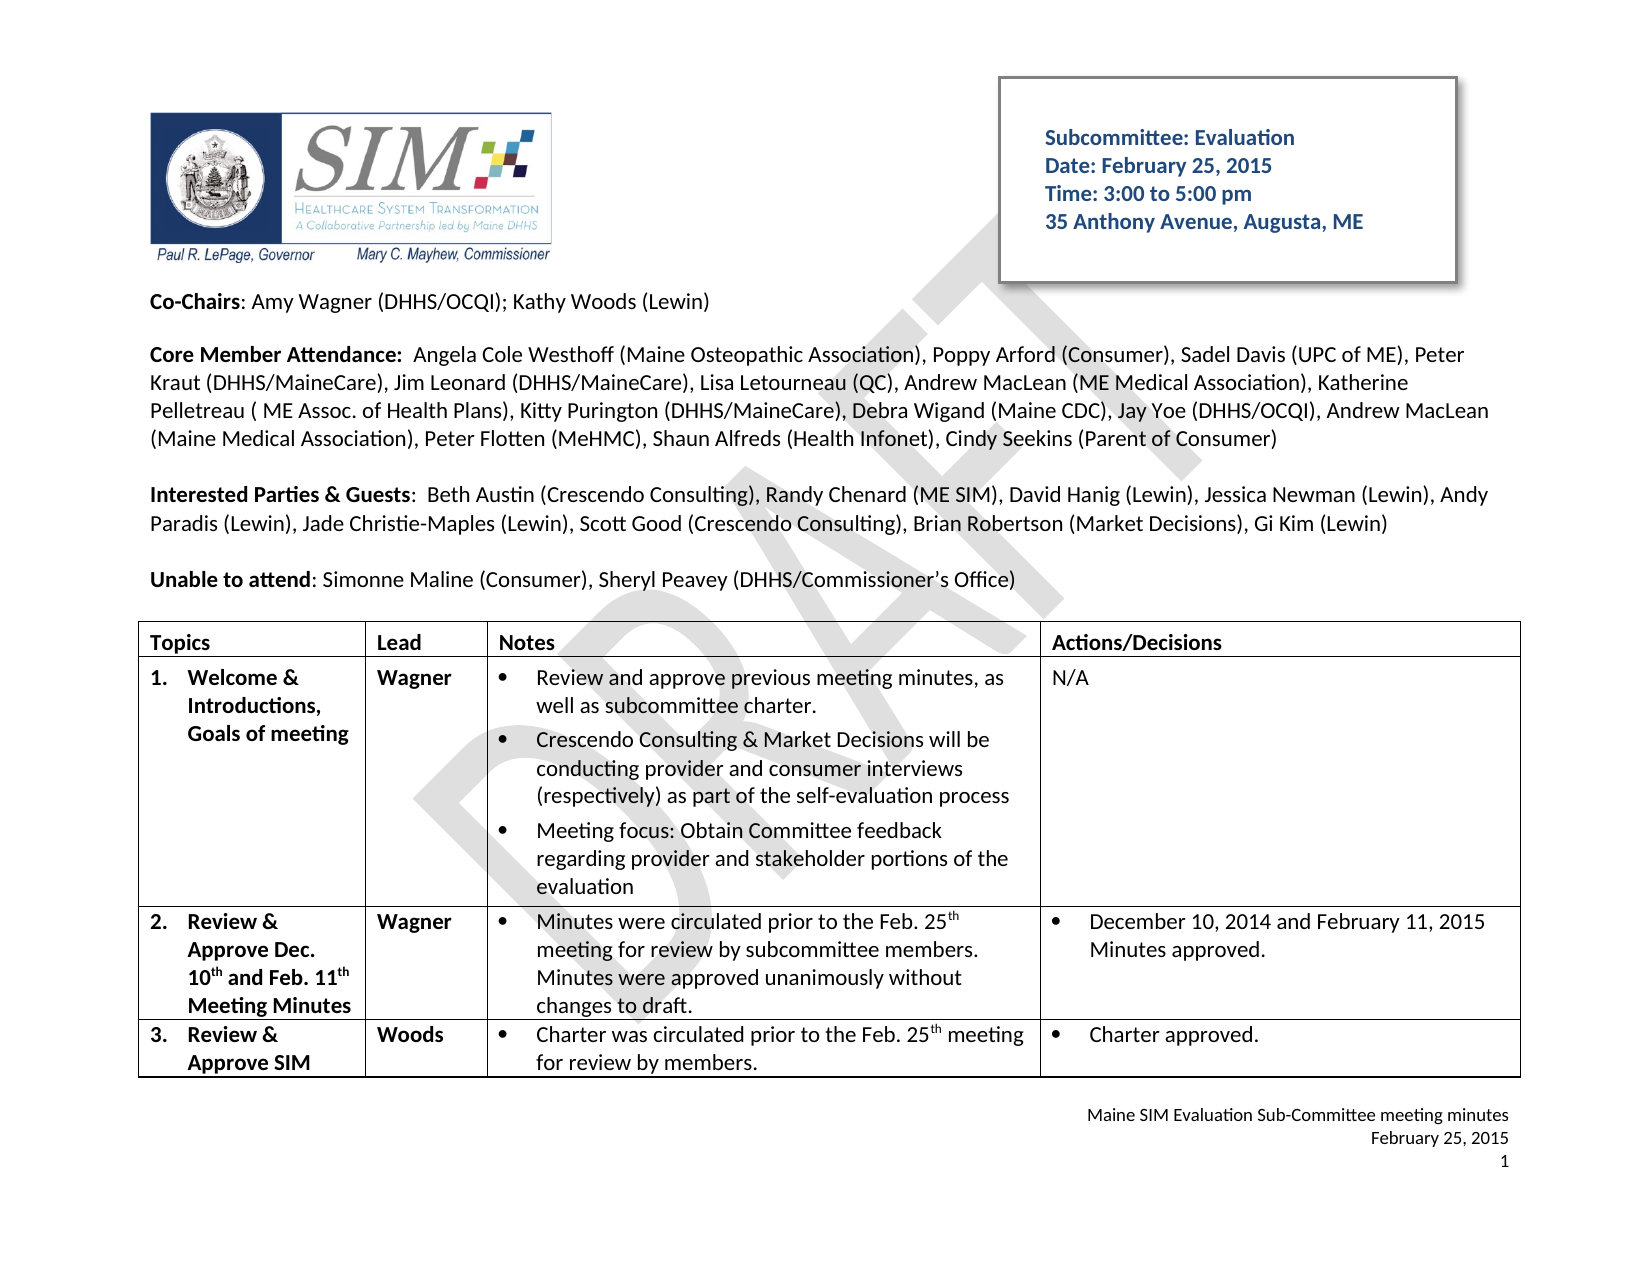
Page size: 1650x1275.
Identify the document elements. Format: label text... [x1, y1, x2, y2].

table_cell Charter approved. [1041, 1020, 1520, 1076]
table_cell Wagner [366, 907, 487, 1019]
table_header Topics [139, 622, 365, 656]
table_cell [139, 1020, 365, 1076]
table_cell Review and approve previous meeting minutes, as well as subcommittee charter. Crescendo Consulting & Market Decisions will be conducting provider and consumer interviews (respectively) as part of the self-evaluation process Meeting focus: Obtain Committee feedback regarding provider and stakeholder portions of the evaluation [488, 657, 1040, 906]
table_header Actions/Decisions [1041, 622, 1520, 656]
table_cell Review & Approve Dec. 10th and Feb. 11th Meeting Minutes [139, 907, 365, 1019]
picture [150, 112, 552, 263]
table_cell Minutes were circulated prior to the Feb. 25th meeting for review by subcommittee members. Minutes were approved unanimously without changes to draft. [488, 907, 1040, 1019]
table_header Notes [488, 622, 1040, 656]
table_cell Welcome & Introductions, Goals of meeting [139, 657, 365, 906]
table_cell N/A [1041, 657, 1520, 906]
table_cell Wagner [366, 657, 487, 906]
text Unable to attend: Simonne Maline (Consumer), Sheryl Peavey (DHHS/Commissioner’s Office) [150, 565, 1509, 593]
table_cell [488, 1020, 1040, 1076]
table_cell Woods [366, 1020, 487, 1076]
table_header Lead [366, 622, 487, 656]
text Core Member Attendance: Angela Cole Westhoff (Maine Osteopathic Association), Poppy Arford (Consumer), Sadel Davis (UPC of ME), Peter Kraut (DHHS/MaineCare), Jim Leonard (DHHS/MaineCare), Lisa Letourneau (QC), Andrew MacLean (ME Medical Association), Katherine Pelletreau ( ME Assoc. of Health Plans), Kitty Purington (DHHS/MaineCare), Debra Wigand (Maine CDC), Jay Yoe (DHHS/OCQI), Andrew MacLean (Maine Medical Association), Peter Flotten (MeHMC), Shaun Alfreds (Health Infonet), Cindy Seekins (Parent of Consumer) [150, 341, 1509, 453]
table_cell December 10, 2014 and February 11, 2015 Minutes approved. [1041, 907, 1520, 1019]
text Interested Parties & Guests: Beth Austin (Crescendo Consulting), Randy Chenard (ME SIM), David Hanig (Lewin), Jessica Newman (Lewin), Andy Paradis (Lewin), Jade Christie-Maples (Lewin), Scott Good (Crescendo Consulting), Brian Robertson (Market Decisions), Gi Kim (Lewin) [150, 481, 1509, 537]
text Co-Chairs: Amy Wagner (DHHS/OCQI); Kathy Woods (Lewin) [150, 287, 1509, 316]
